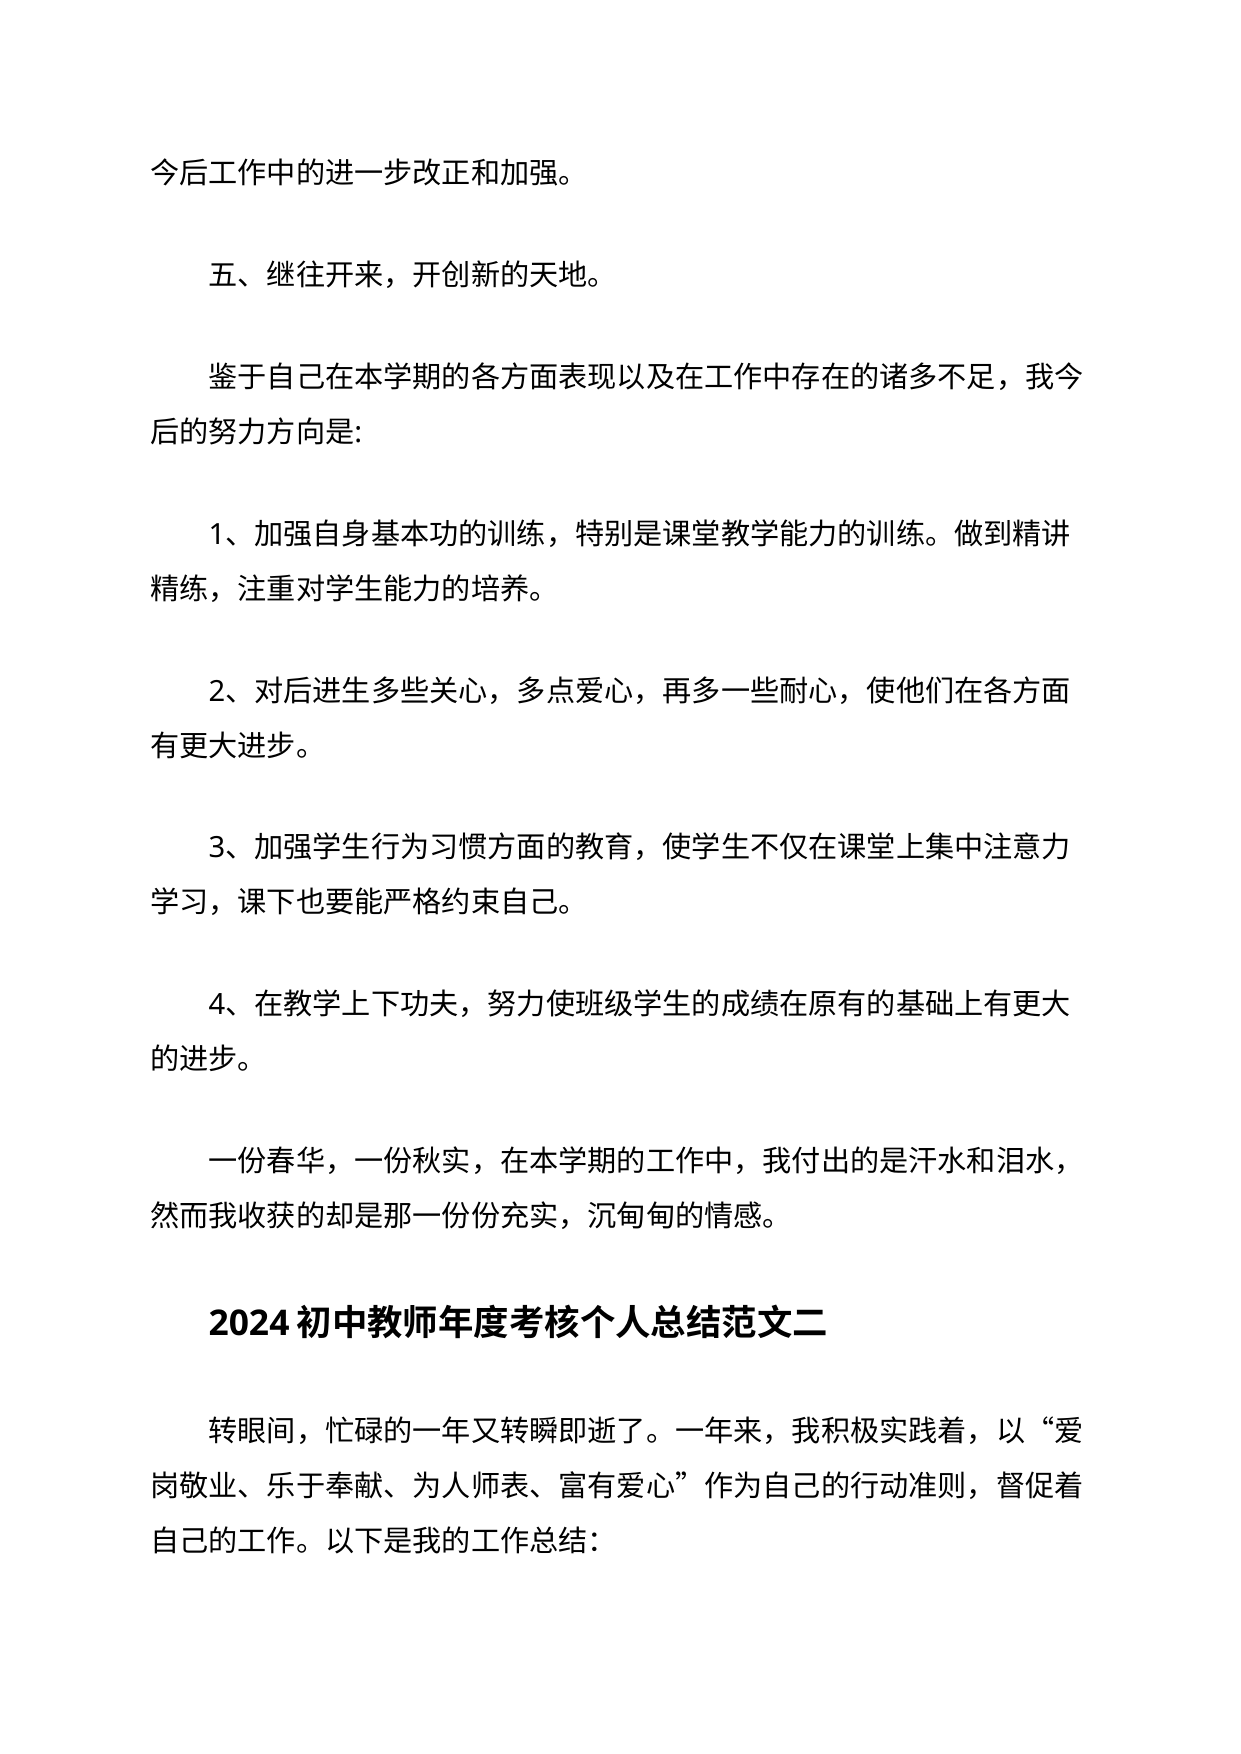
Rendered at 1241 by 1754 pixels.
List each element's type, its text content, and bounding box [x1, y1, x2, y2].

text 鉴于自己在本学期的各方面表现以及在工作中存在的诸多不足，我今后的努力方向是: [150, 353, 1090, 451]
text 一份春华，一份秋实，在本学期的工作中，我付出的是汗水和泪水，然而我收获的却是那一份份充实，沉甸甸的情感。 [150, 1137, 1090, 1235]
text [150, 150, 1090, 192]
text 五、继往开来，开创新的天地。 [150, 252, 1090, 294]
text 3、加强学生行为习惯方面的教育，使学生不仅在课堂上集中注意力学习，课下也要能严格约束自己。 [150, 824, 1090, 921]
text 1、加强自身基本功的训练，特别是课堂教学能力的训练。做到精讲精练，注重对学生能力的培养。 [150, 510, 1090, 608]
text 4、在教学上下功夫，努力使班级学生的成绩在原有的基础上有更大的进步。 [150, 981, 1090, 1078]
text 2、对后进生多些关心，多点爱心，再多一些耐心，使他们在各方面有更大进步。 [150, 667, 1090, 764]
text 2024初中教师年度考核个人总结范文二 [150, 1294, 1090, 1346]
text 转眼间，忙碌的一年又转瞬即逝了。一年来，我积极实践着，以“爱岗敬业、乐于奉献、为人师表、富有爱心”作为自己的行动准则，督促着自己的工作。以下是我的工作总结： [150, 1408, 1090, 1560]
